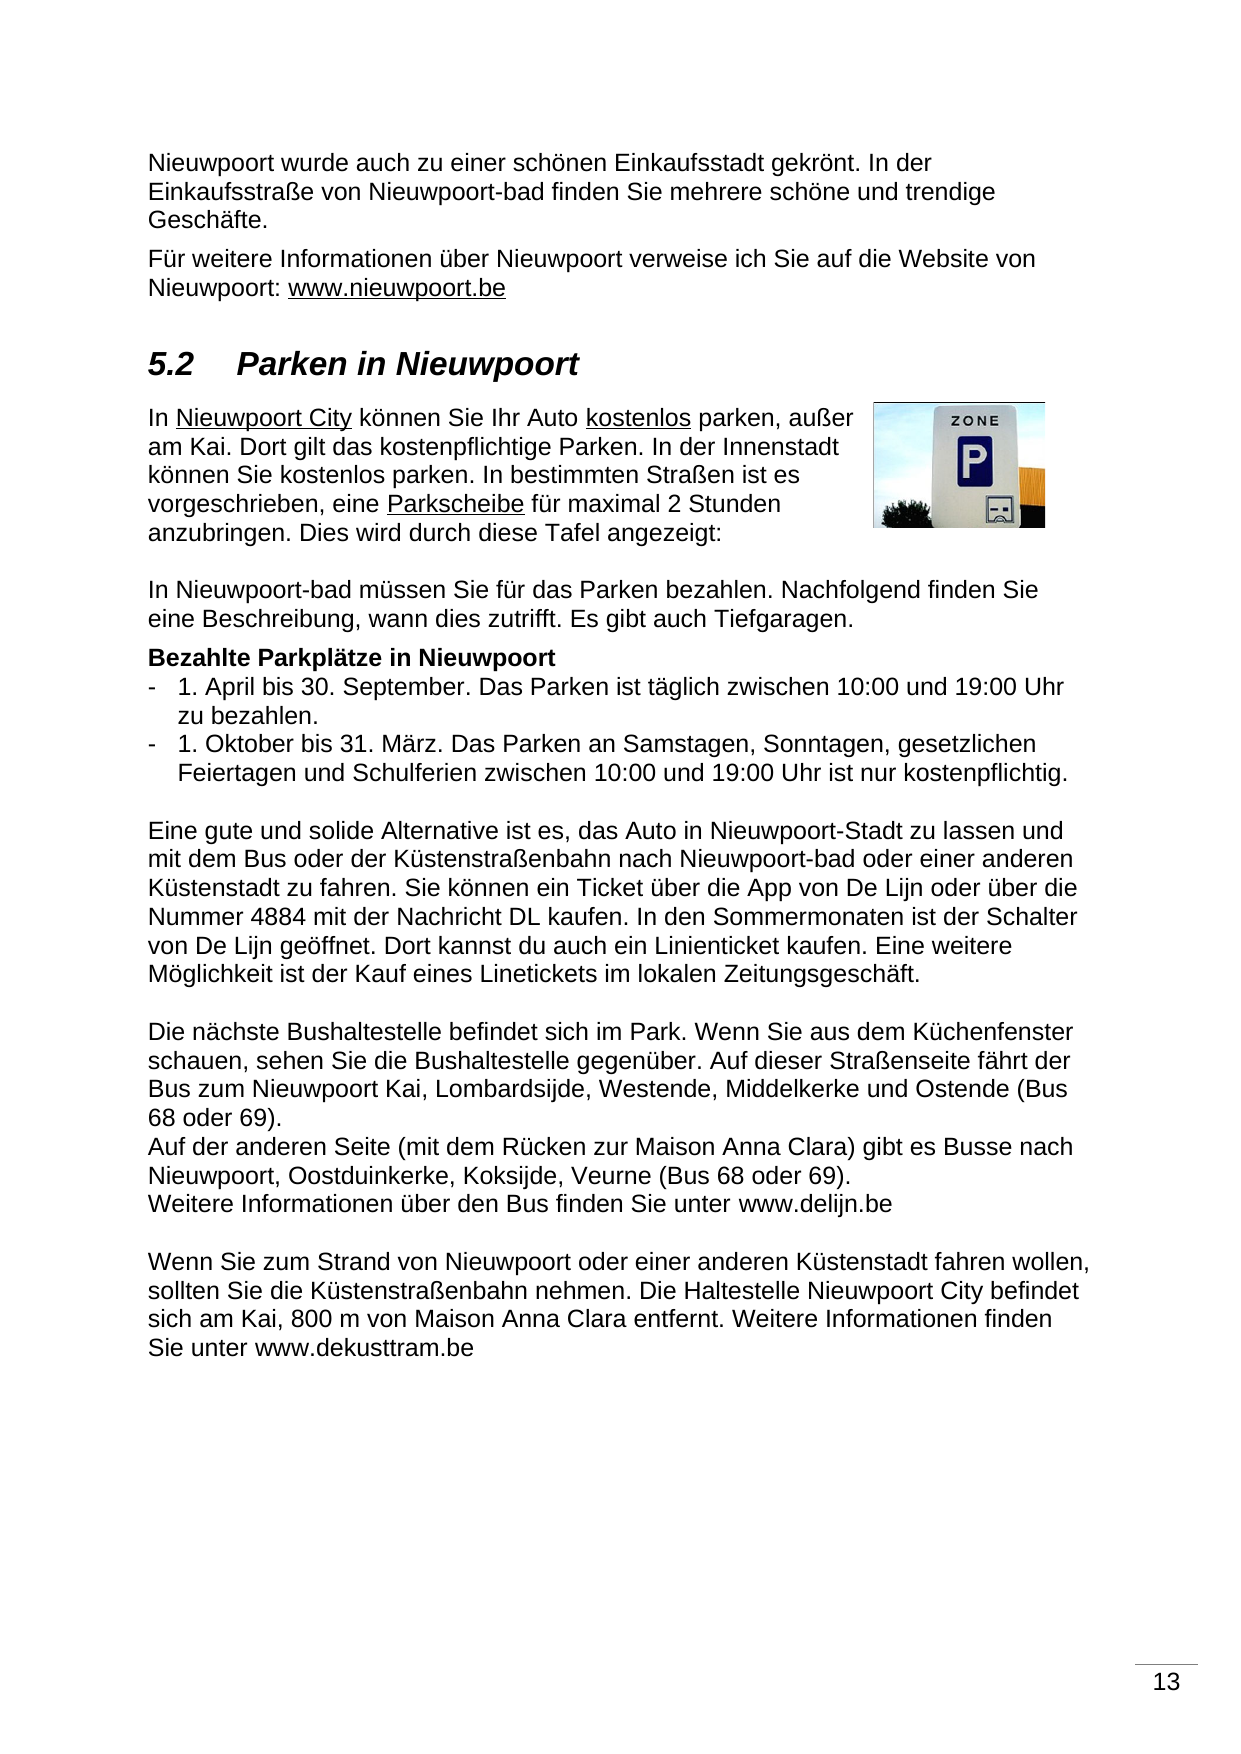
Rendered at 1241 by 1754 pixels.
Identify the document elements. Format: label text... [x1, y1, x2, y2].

text Wenn Sie zum Strand von Nieuwpoort oder einer anderen Küstenstadt fahren wollen, sollten Sie die Küstenstraßenbahn nehmen. Die Haltestelle Nieuwpoort City befindet sich am Kai, 800 m von Maison Anna Clara entfernt. Weitere Informationen finden Sie unter www.dekusttram.be [148, 1247, 1092, 1362]
text In Nieuwpoort City können Sie Ihr Auto kostenlos parken, außer am Kai. Dort gilt das kostenpflichtige Parken. In der Innenstadt können Sie kostenlos parken. In bestimmten Straßen ist es vorgeschrieben, eine Parkscheibe für maximal 2 Stunden anzubringen. Dies wird durch diese Tafel angezeigt: [148, 403, 1092, 547]
list 1. Oktober bis 31. März. Das Parken an Samstagen, Sonntagen, gesetzlichen Feiertagen und Schulferien zwischen 10:00 und 19:00 Uhr ist nur kostenpflichtig. [148, 729, 1092, 787]
list 1. April bis 30. September. Das Parken ist täglich zwischen 10:00 und 19:00 Uhr zu bezahlen. [148, 672, 1092, 729]
text In Nieuwpoort-bad müssen Sie für das Parken bezahlen. Nachfolgend finden Sie eine Beschreibung, wann dies zutrifft. Es gibt auch Tiefgaragen. [148, 575, 1092, 633]
text Bezahlte Parkplätze in Nieuwpoort [148, 643, 1092, 672]
text Weitere Informationen über den Bus finden Sie unter www.delijn.be [148, 1189, 1092, 1218]
text Auf der anderen Seite (mit dem Rücken zur Maison Anna Clara) gibt es Busse nach Nieuwpoort, Oostduinkerke, Koksijde, Veurne (Bus 68 oder 69). [148, 1132, 1092, 1189]
subtitle 5.2 Parken in Nieuwpoort [148, 343, 1092, 382]
text Nieuwpoort wurde auch zu einer schönen Einkaufsstadt gekrönt. In der Einkaufsstraße von Nieuwpoort-bad finden Sie mehrere schöne und trendige Geschäfte. [148, 148, 1092, 234]
picture [873, 402, 1046, 528]
text Für weitere Informationen über Nieuwpoort verweise ich Sie auf die Website von Nieuwpoort: www.nieuwpoort.be [148, 244, 1092, 302]
text Die nächste Bushaltestelle befindet sich im Park. Wenn Sie aus dem Küchenfenster schauen, sehen Sie die Bushaltestelle gegenüber. Auf dieser Straßenseite fährt der Bus zum Nieuwpoort Kai, Lombardsijde, Westende, Middelkerke und Ostende (Bus 68 oder 69). [148, 1017, 1092, 1132]
text Eine gute und solide Alternative ist es, das Auto in Nieuwpoort-Stadt zu lassen und mit dem Bus oder der Küstenstraßenbahn nach Nieuwpoort-bad oder einer anderen Küstenstadt zu fahren. Sie können ein Ticket über die App von De Lijn oder über die Nummer 4884 mit der Nachricht DL kaufen. In den Sommermonaten ist der Schalter von De Lijn geöffnet. Dort kannst du auch ein Linienticket kaufen. Eine weitere Möglichkeit ist der Kauf eines Linetickets im lokalen Zeitungsgeschäft. [148, 816, 1092, 988]
